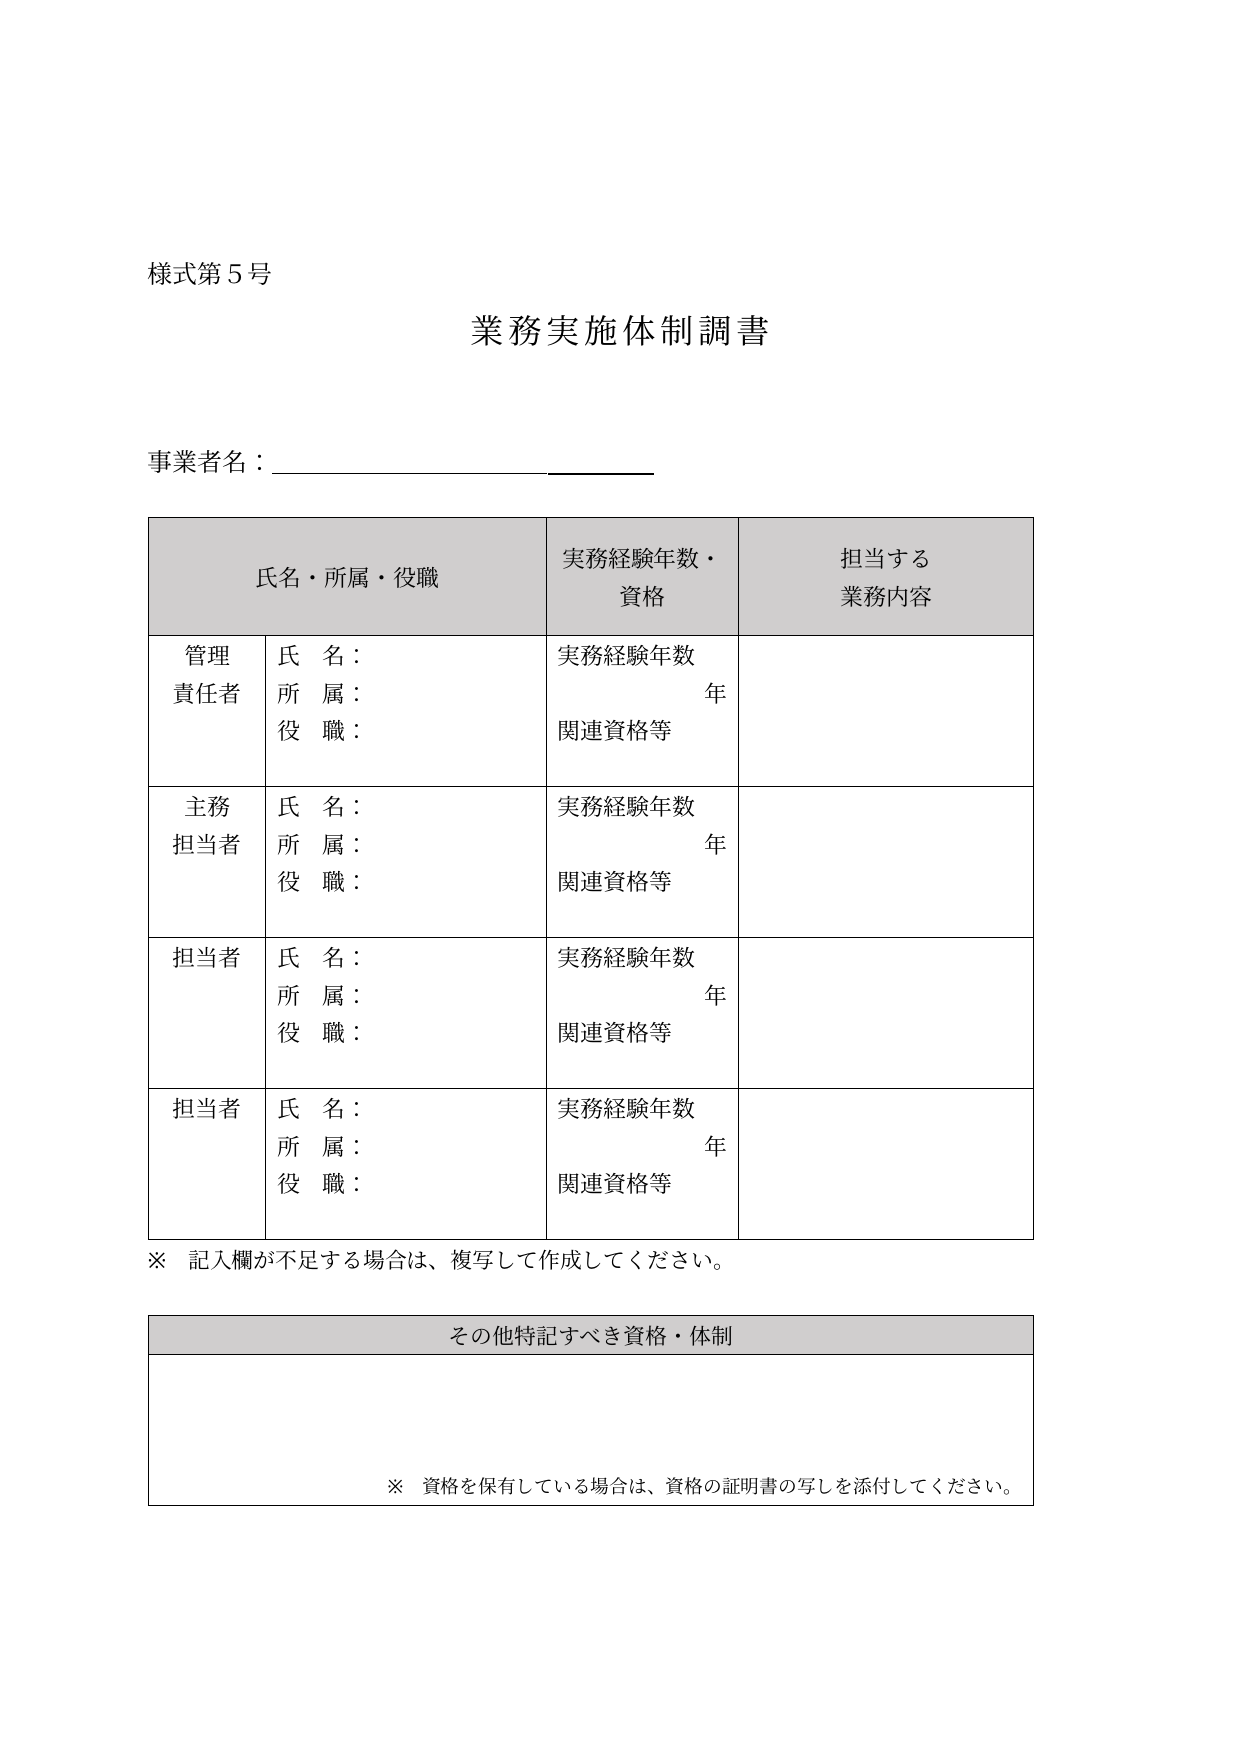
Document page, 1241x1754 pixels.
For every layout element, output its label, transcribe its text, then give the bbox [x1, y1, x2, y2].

table_cell 実務経験年数 年 関連資格等 [547, 636, 738, 786]
table_cell 氏 名： 所 属： 役 職： [266, 787, 546, 937]
table_cell [739, 636, 1033, 786]
table_cell 氏 名： 所 属： 役 職： [266, 636, 546, 786]
table_cell 担当者 [149, 1089, 265, 1239]
table_cell [739, 938, 1033, 1088]
text 業務実施体制調書 [148, 292, 1092, 367]
table_cell 主務 担当者 [149, 787, 265, 937]
table_cell 管理 責任者 [149, 636, 265, 786]
text 様式第５号 [148, 254, 1092, 292]
table_header 担当する 業務内容 [739, 518, 1033, 635]
table_cell 氏 名： 所 属： 役 職： [266, 1089, 546, 1239]
table_header 実務経験年数・資格 [547, 518, 738, 635]
table_header その他特記すべき資格・体制 [149, 1316, 1033, 1354]
table_cell 氏 名： 所 属： 役 職： [266, 938, 546, 1088]
table_header 氏名・所属・役職 [149, 518, 546, 635]
text 事業者名：＿＿＿＿＿＿＿＿＿＿＿ [148, 442, 1092, 479]
table_cell [739, 787, 1033, 937]
text ※ 記入欄が不足する場合は、複写して作成してください。 [148, 1240, 1092, 1278]
table_cell ※ 資格を保有している場合は、資格の証明書の写しを添付してください。 [149, 1355, 1033, 1505]
table_cell 実務経験年数 年 関連資格等 [547, 938, 738, 1088]
table_cell [739, 1089, 1033, 1239]
table_cell 担当者 [149, 938, 265, 1088]
table_cell 実務経験年数 年 関連資格等 [547, 1089, 738, 1239]
table_cell 実務経験年数 年 関連資格等 [547, 787, 738, 937]
